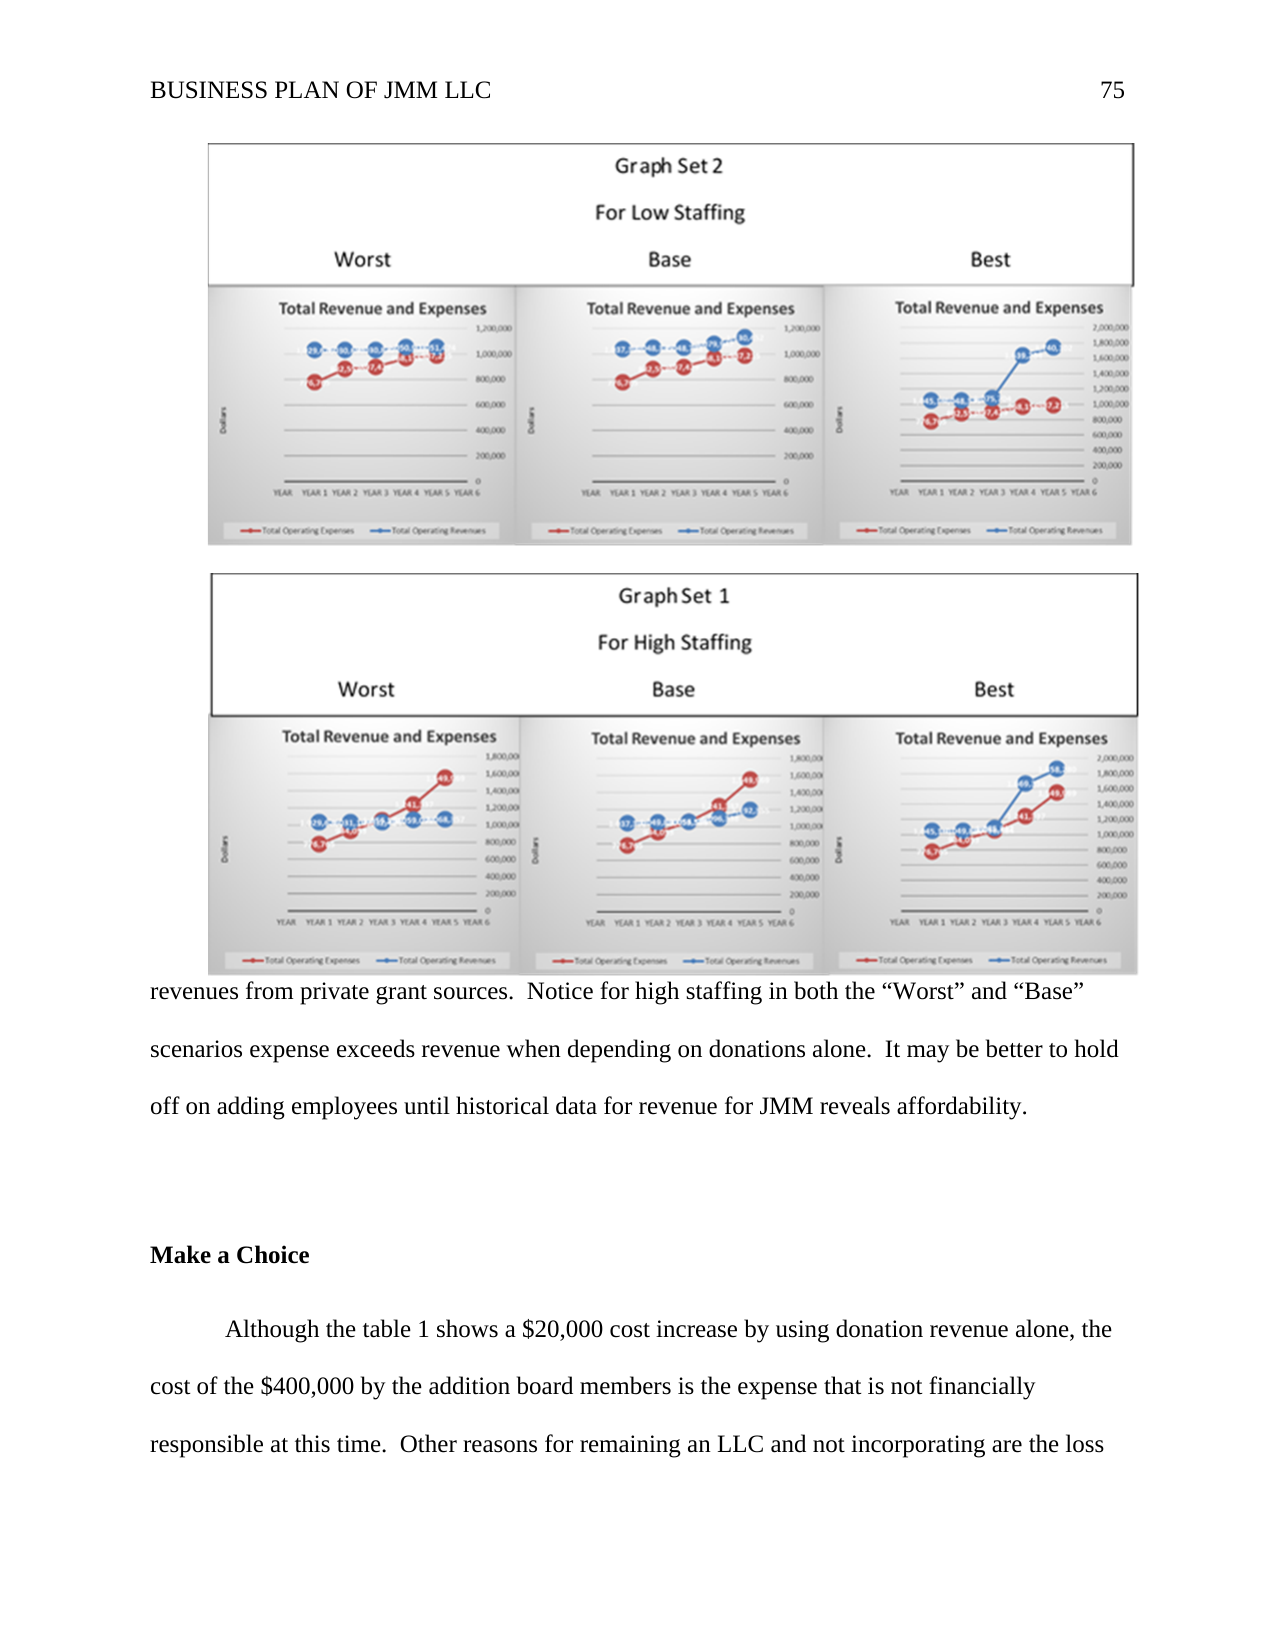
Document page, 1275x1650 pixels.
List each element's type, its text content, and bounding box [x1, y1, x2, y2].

picture [208, 573, 1143, 977]
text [150, 150, 1125, 1120]
text Make a Choice [150, 1240, 1125, 1268]
picture [207, 143, 1139, 547]
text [150, 1314, 1125, 1458]
